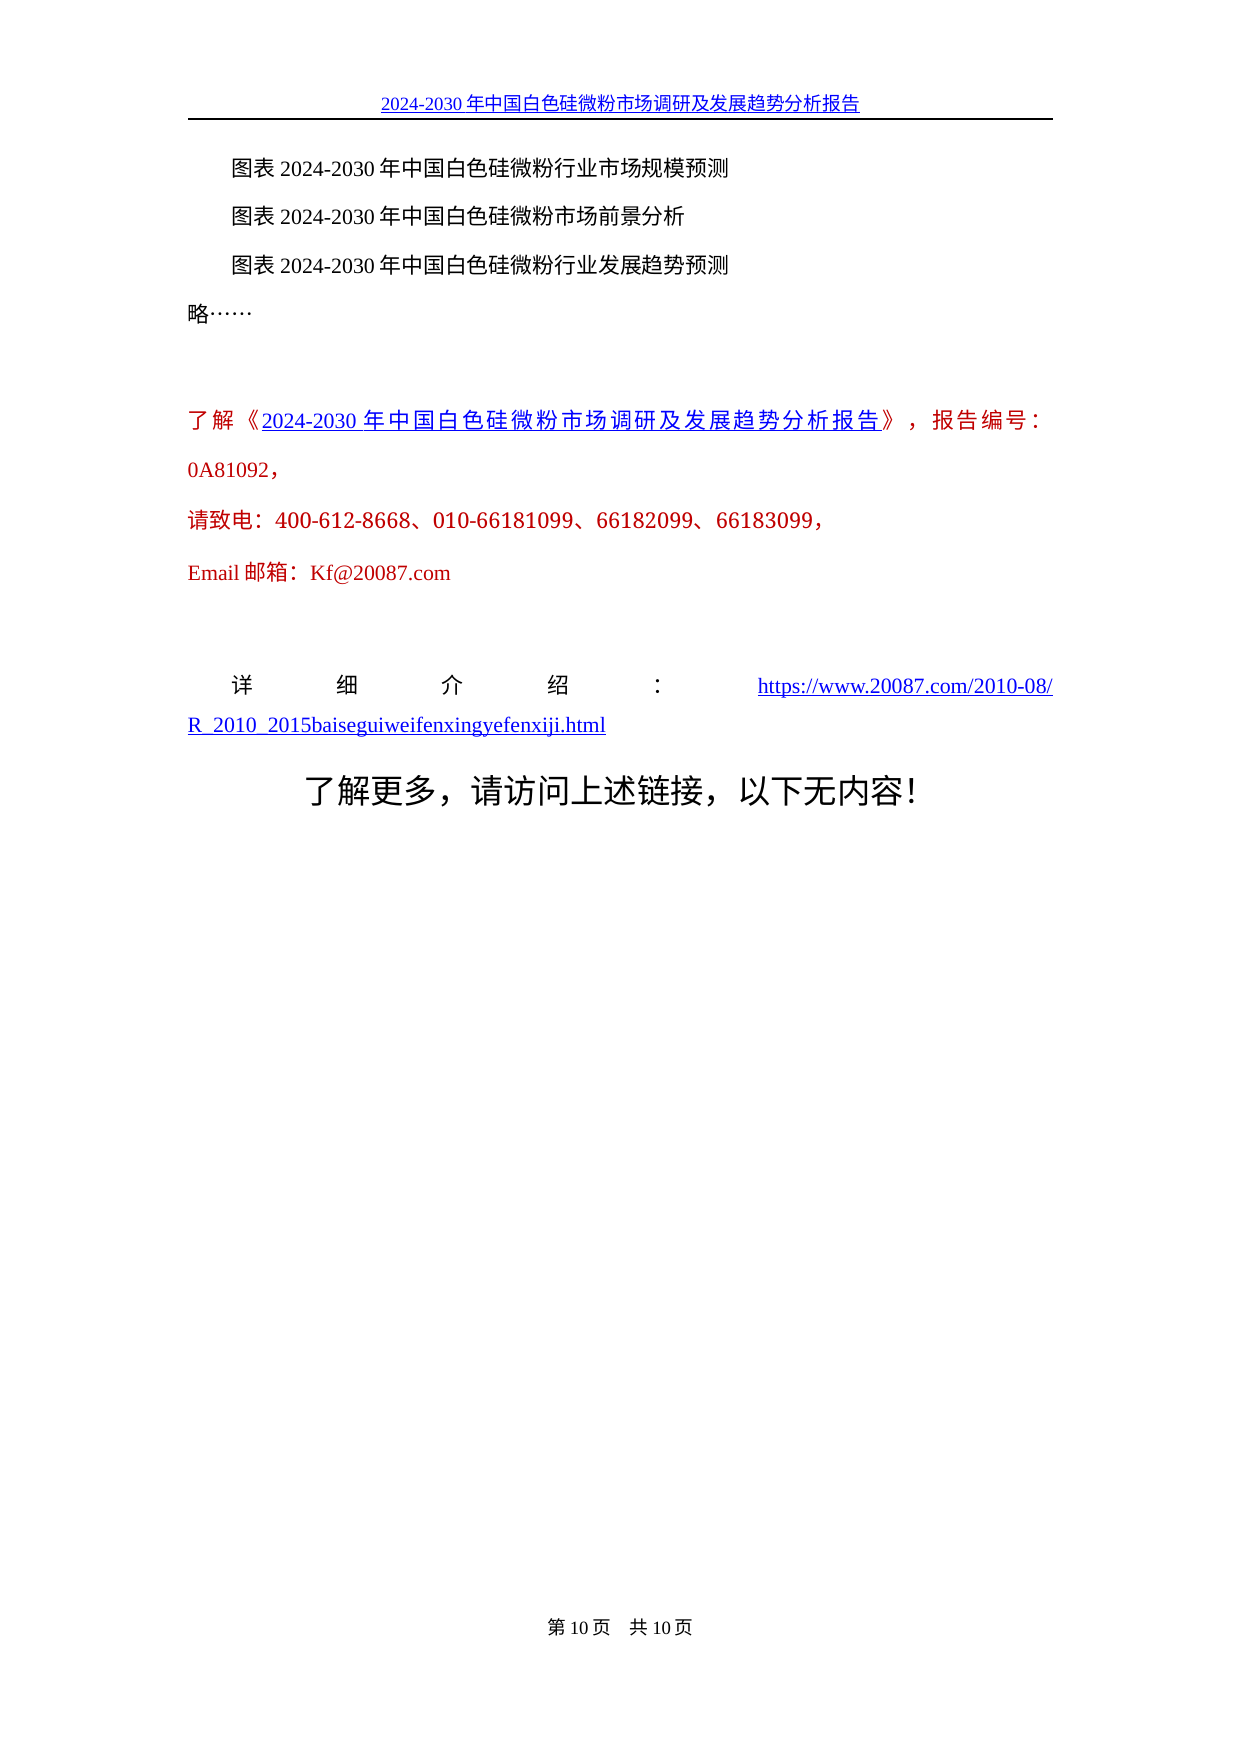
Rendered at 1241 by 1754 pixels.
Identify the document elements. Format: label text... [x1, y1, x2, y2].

text 了解《2024-2030年中国白色硅微粉市场调研及发展趋势分析报告》，报告编号：0A81092， [187, 403, 1053, 484]
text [187, 150, 1053, 329]
text Email邮箱：Kf@20087.com [187, 555, 1053, 587]
title 了解更多，请访问上述链接，以下无内容！ [187, 757, 1053, 822]
text 请致电：400-612-8668、010-66181099、66182099、66183099， [187, 503, 1053, 536]
text 详细介绍：https://www.20087.com/2010-08/R_2010_2015baiseguiweifenxingyefenxiji.html [187, 668, 1053, 741]
